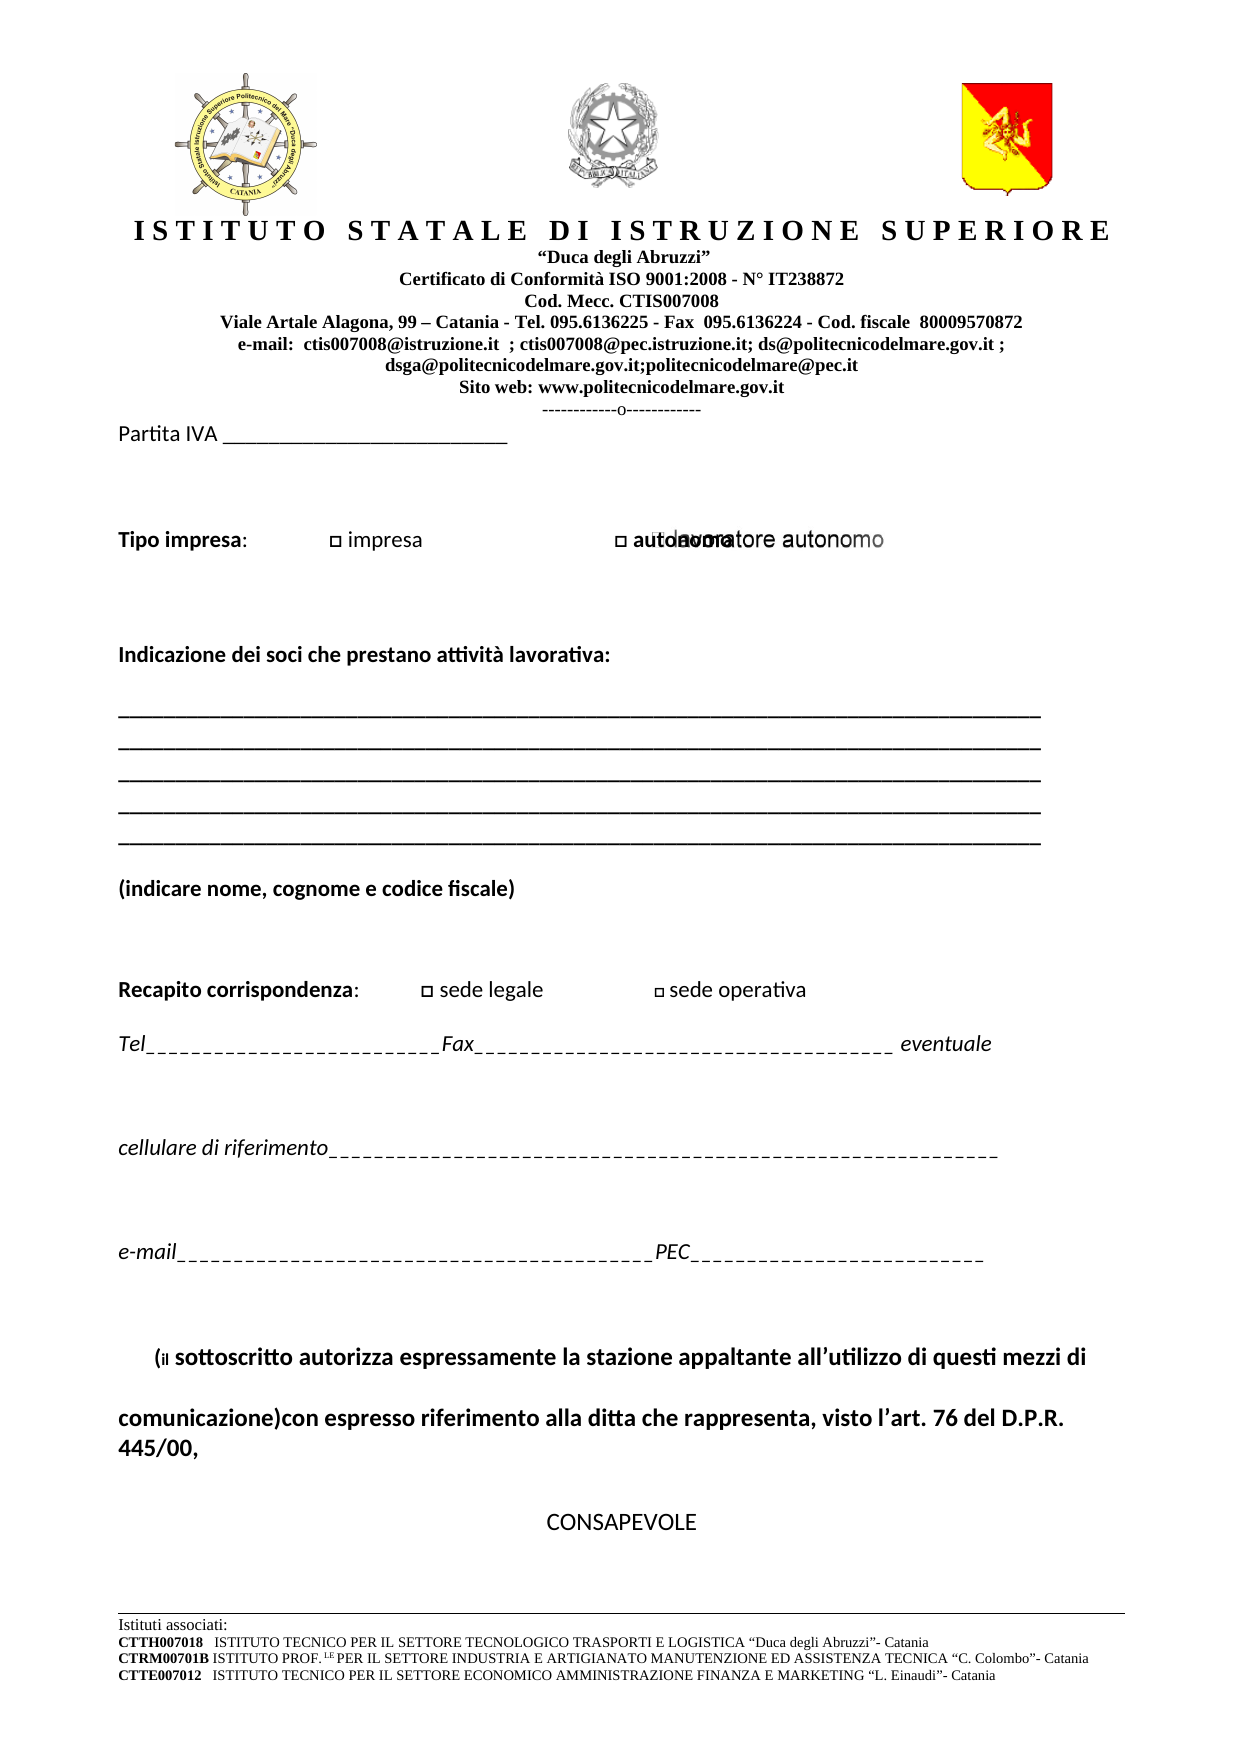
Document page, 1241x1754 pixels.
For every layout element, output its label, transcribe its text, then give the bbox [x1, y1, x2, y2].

text Partita IVA _________________________ [118, 419, 650, 447]
text Indicazione dei soci che prestano attività lavorativa: [118, 640, 1125, 668]
text Tel__________________________Fax_____________________________________ eventuale [118, 1029, 1125, 1057]
text Tipo impresa: □ impresa □ autonomo [118, 525, 1125, 553]
text _________________________________________________________________________________ [118, 693, 1125, 721]
text _________________________________________________________________________________ [118, 725, 1125, 753]
text _________________________________________________________________________________ [118, 757, 1125, 785]
text _________________________________________________________________________________ [118, 821, 1125, 849]
text e-mail__________________________________________PEC__________________________ [118, 1237, 1125, 1265]
text cellulare di riferimento___________________________________________________________ [118, 1133, 1125, 1161]
text CONSAPEVOLE [118, 1506, 1125, 1537]
text (indicare nome, cognome e codice fiscale) [118, 874, 1125, 902]
text (il sottoscritto autorizza espressamente la stazione appaltante all’utilizzo di questi mezzi di [118, 1341, 1123, 1371]
text comunicazione)con espresso riferimento alla ditta che rappresenta, visto l’art. 76 del D.P.R. 445/00, [118, 1402, 1125, 1463]
text _________________________________________________________________________________ [118, 789, 1125, 817]
text Recapito corrispondenza: □ sede legale □ sede operativa [118, 975, 1125, 1003]
picture [961, 83, 1053, 196]
picture [174, 73, 317, 216]
